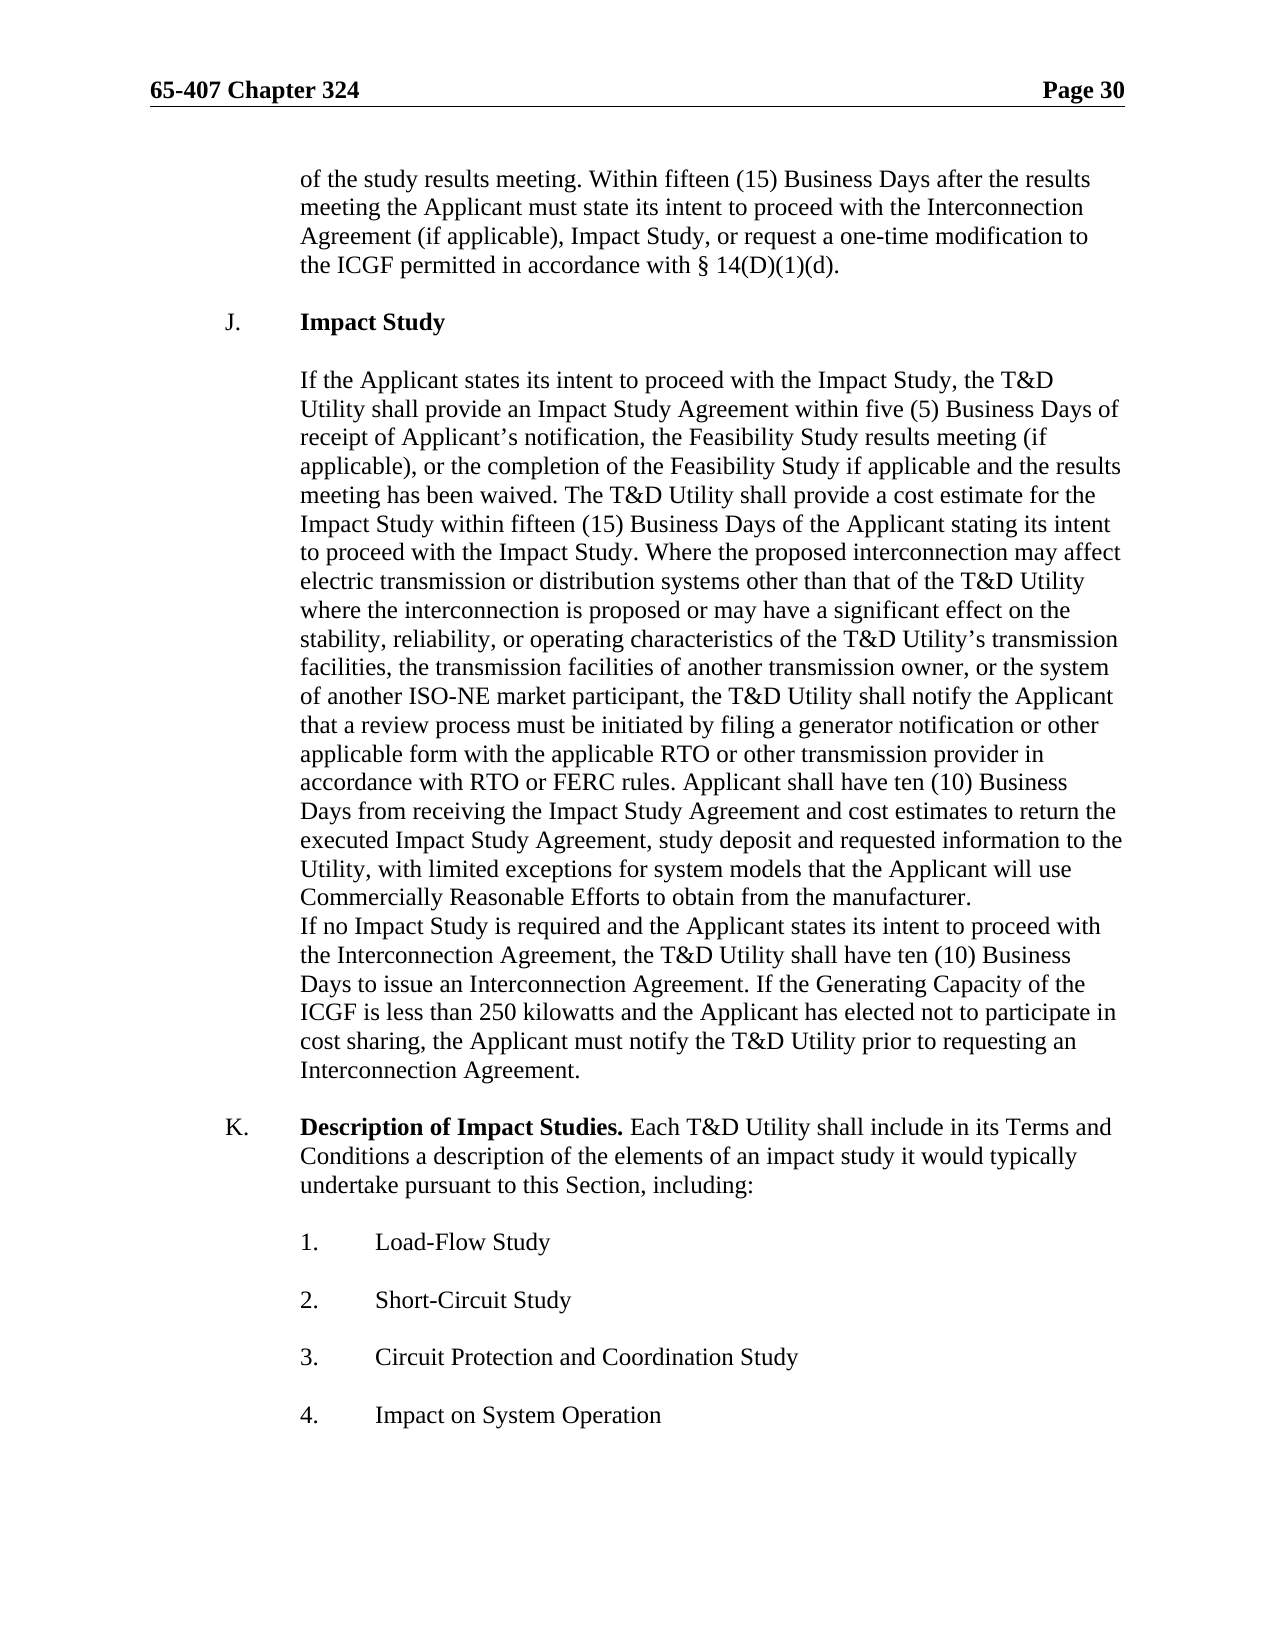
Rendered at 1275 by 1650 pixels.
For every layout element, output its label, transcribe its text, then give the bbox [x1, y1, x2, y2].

text 2. Short-Circuit Study [150, 1285, 1125, 1314]
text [300, 164, 1125, 279]
text K. Description of Impact Studies. Each T&D Utility shall include in its Terms and Conditions a description of the elements of an impact study it would typically undertake pursuant to this Section, including: [225, 1112, 1125, 1199]
text 1. Load-Flow Study [150, 1227, 1125, 1256]
text 3. Circuit Protection and Coordination Study [150, 1342, 1125, 1371]
text J. Impact Study [150, 307, 1125, 336]
text 4. Impact on System Operation [150, 1400, 1125, 1429]
text If no Impact Study is required and the Applicant states its intent to proceed with the Interconnection Agreement, the T&D Utility shall have ten (10) Business Days to issue an Interconnection Agreement. If the Generating Capacity of the ICGF is less than 250 kilowatts and the Applicant has elected not to participate in cost sharing, the Applicant must notify the T&D Utility prior to requesting an Interconnection Agreement. [300, 911, 1125, 1084]
text If the Applicant states its intent to proceed with the Impact Study, the T&D Utility shall provide an Impact Study Agreement within five (5) Business Days of receipt of Applicant’s notification, the Feasibility Study results meeting (if applicable), or the completion of the Feasibility Study if applicable and the results meeting has been waived. The T&D Utility shall provide a cost estimate for the Impact Study within fifteen (15) Business Days of the Applicant stating its intent to proceed with the Impact Study. Where the proposed interconnection may affect electric transmission or distribution systems other than that of the T&D Utility where the interconnection is proposed or may have a significant effect on the stability, reliability, or operating characteristics of the T&D Utility’s transmission facilities, the transmission facilities of another transmission owner, or the system of another ISO-NE market participant, the T&D Utility shall notify the Applicant that a review process must be initiated by filing a generator notification or other applicable form with the applicable RTO or other transmission provider in accordance with RTO or FERC rules. Applicant shall have ten (10) Business Days from receiving the Impact Study Agreement and cost estimates to return the executed Impact Study Agreement, study deposit and requested information to the Utility, with limited exceptions for system models that the Applicant will use Commercially Reasonable Efforts to obtain from the manufacturer. [300, 365, 1125, 911]
